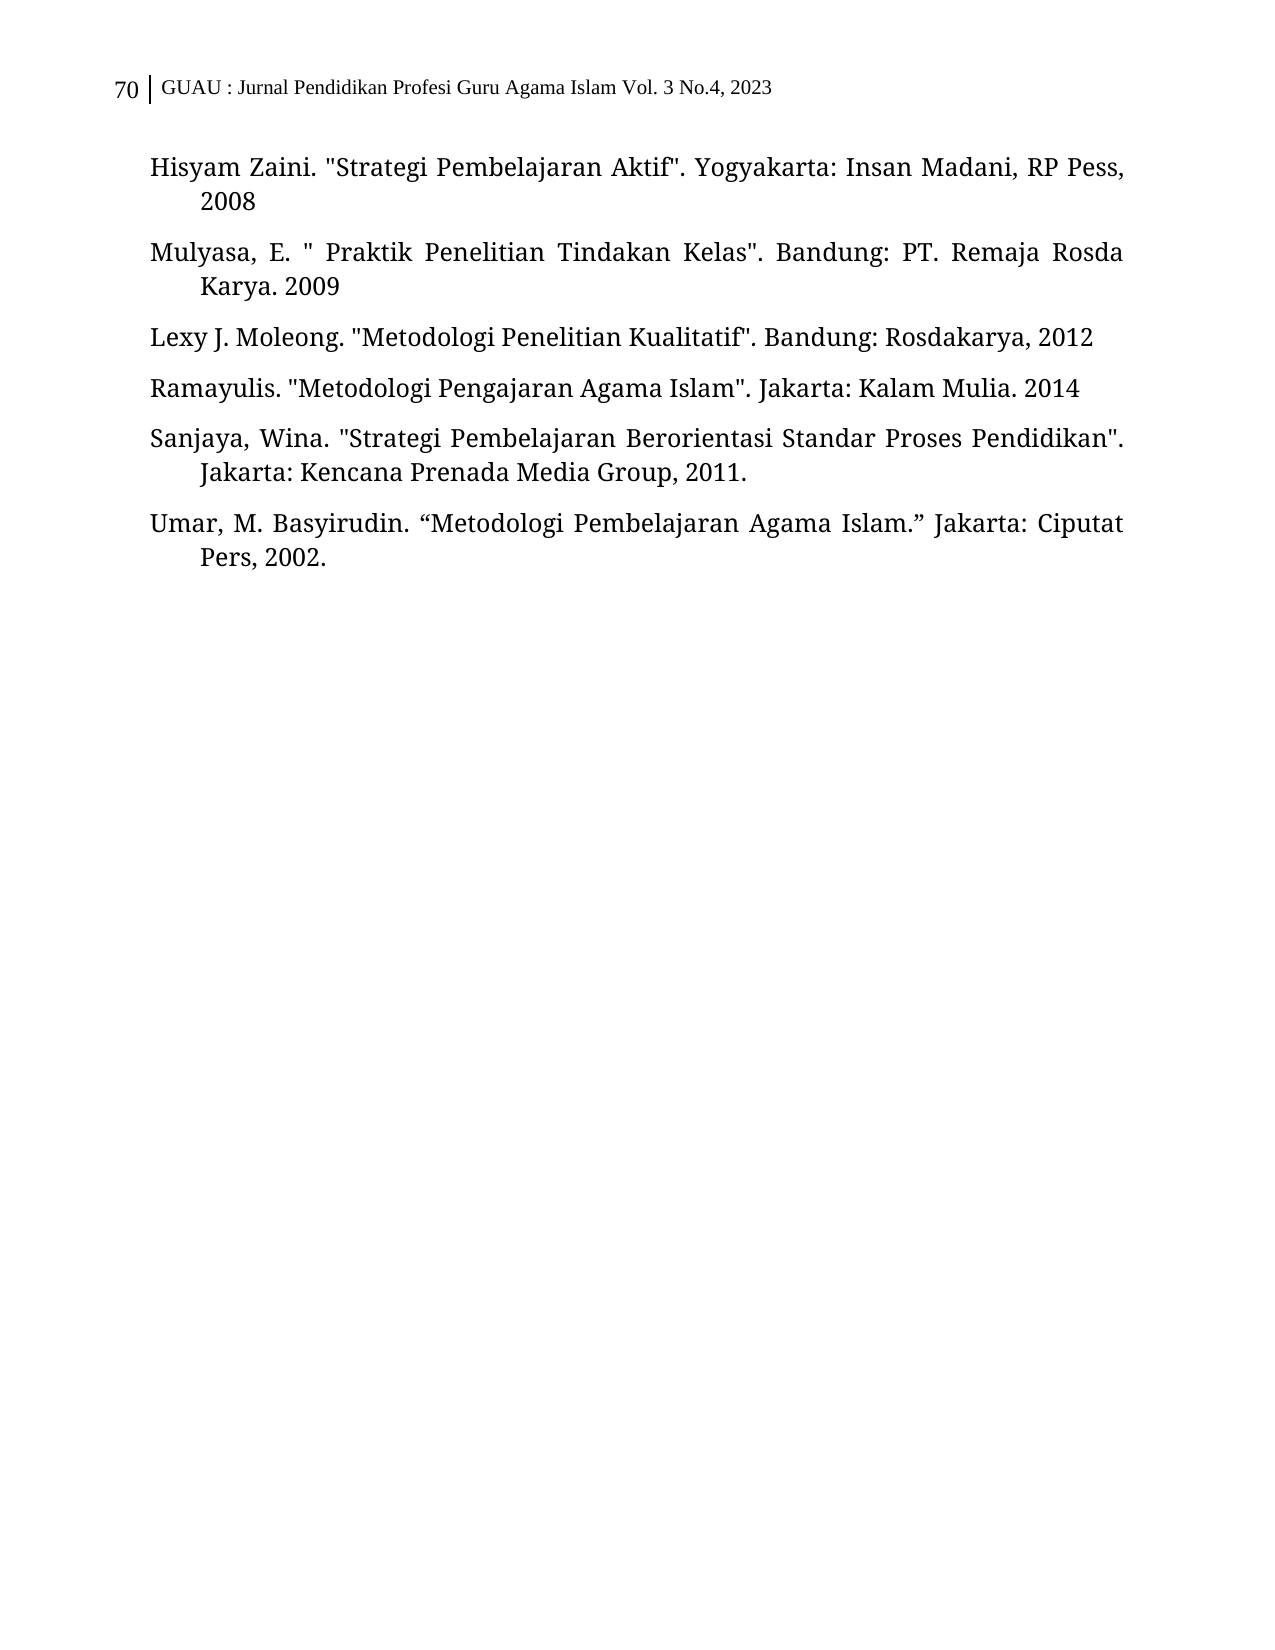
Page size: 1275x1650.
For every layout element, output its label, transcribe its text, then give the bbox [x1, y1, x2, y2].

text Mulyasa, E. " Praktik Penelitian Tindakan Kelas". Bandung: PT. Remaja Rosda Karya. 2009 [150, 235, 1125, 303]
text Lexy J. Moleong. "Metodologi Penelitian Kualitatif". Bandung: Rosdakarya, 2012 [150, 319, 1125, 354]
text Ramayulis. "Metodologi Pengajaran Agama Islam". Jakarta: Kalam Mulia. 2014 [150, 370, 1125, 404]
text Sanjaya, Wina. "Strategi Pembelajaran Berorientasi Standar Proses Pendidikan". Jakarta: Kencana Prenada Media Group, 2011. [150, 421, 1125, 489]
text Hisyam Zaini. "Strategi Pembelajaran Aktif". Yogyakarta: Insan Madani, RP Pess, 2008 [150, 150, 1125, 218]
text Umar, M. Basyirudin. “Metodologi Pembelajaran Agama Islam.” Jakarta: Ciputat Pers, 2002. [150, 506, 1125, 574]
